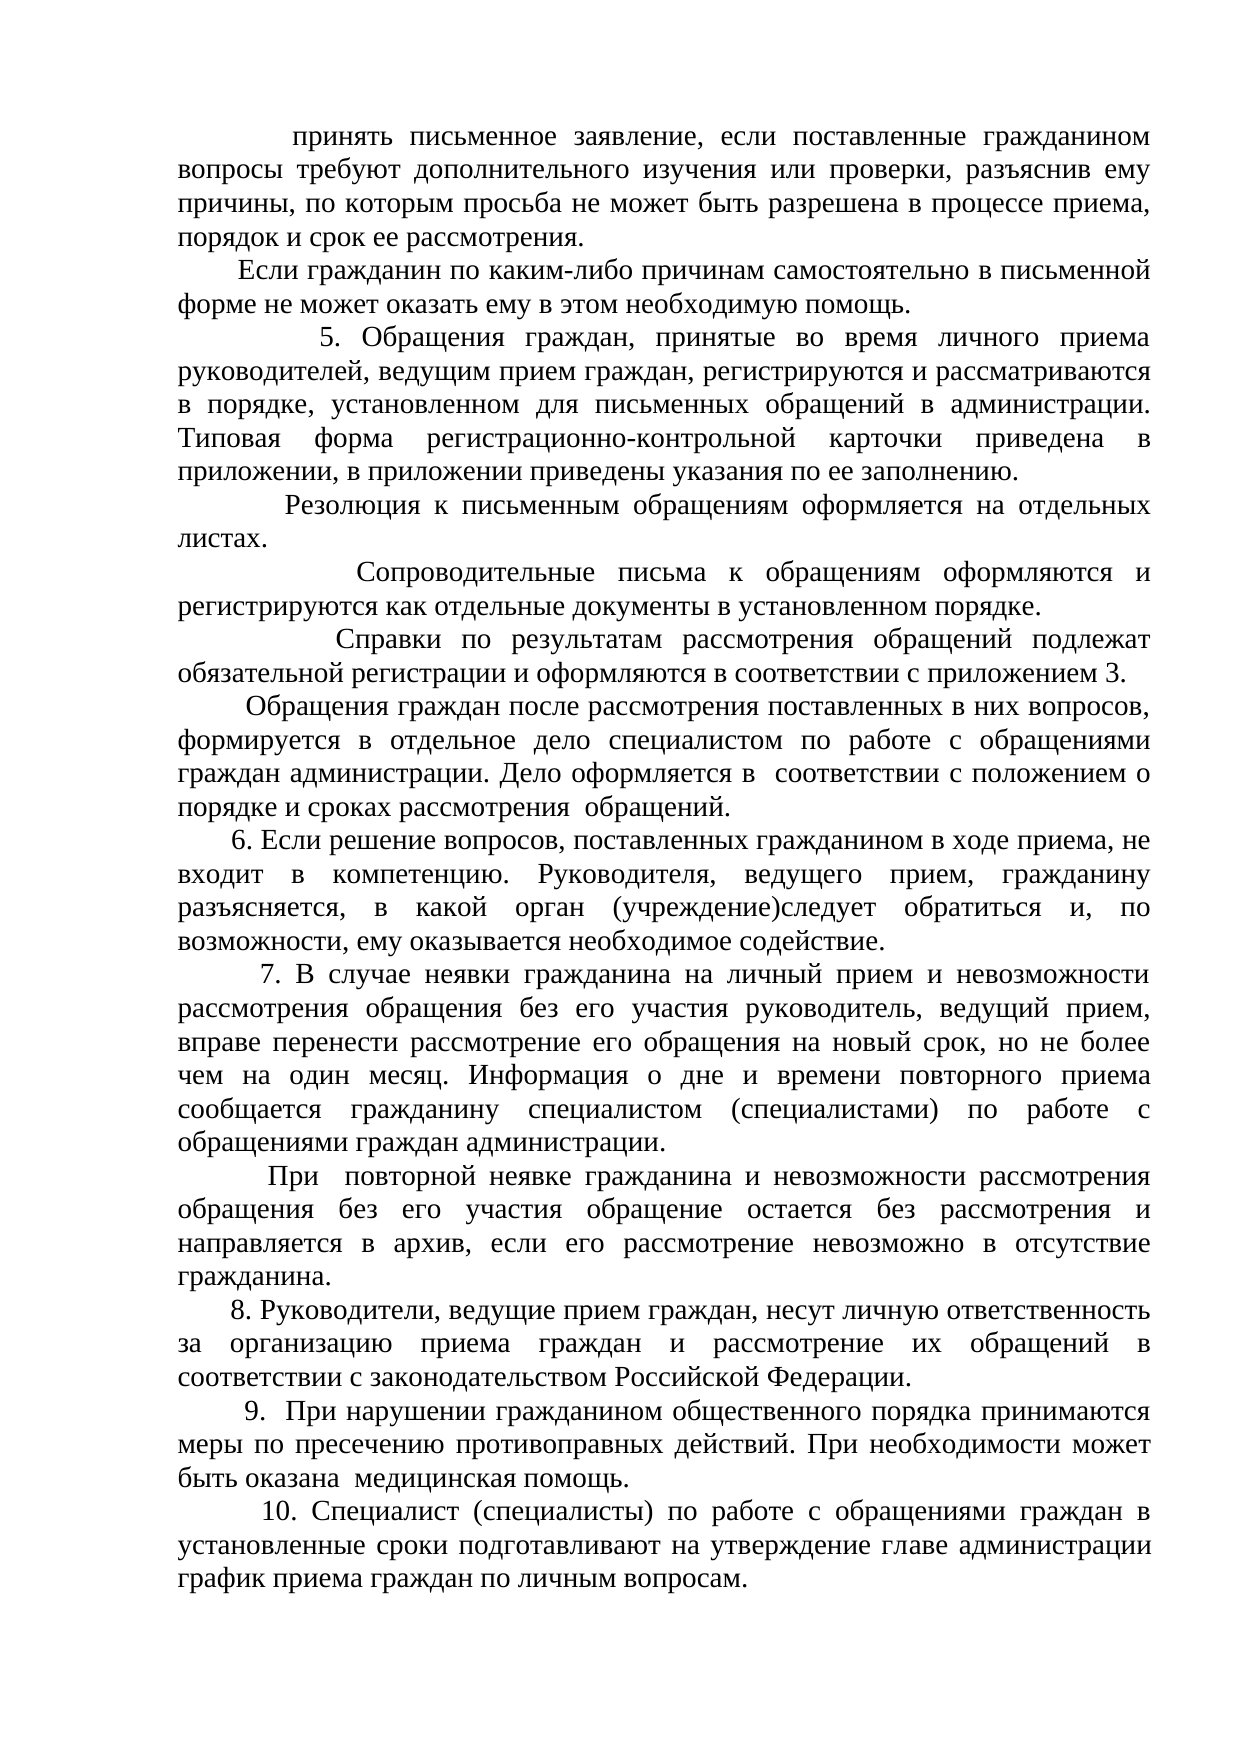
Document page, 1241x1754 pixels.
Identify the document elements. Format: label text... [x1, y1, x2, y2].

text принять письменное заявление, если поставленные гражданином вопросы требуют дополнительного изучения или проверки, разъяснив ему причины, по которым просьба не может быть разрешена в процессе приема, порядок и срок ее рассмотрения. [177, 118, 1152, 252]
text 10. Специалист (специалисты) по работе с обращениями граждан в установленные сроки подготавливают на утверждение главе администрации график приема граждан по личным вопросам. [177, 1493, 1152, 1594]
text Обращения граждан после рассмотрения поставленных в них вопросов, формируется в отдельное дело специалистом по работе с обращениями граждан администрации. Дело оформляется в соответствии с положением о порядке и сроках рассмотрения обращений. [177, 688, 1152, 822]
text 8. Руководители, ведущие прием граждан, несут личную ответственность за организацию приема граждан и рассмотрение их обращений в соответствии с законодательством Российской Федерации. [177, 1292, 1152, 1393]
text Справки по результатам рассмотрения обращений подлежат обязательной регистрации и оформляются в соответствии с приложением 3. [177, 621, 1152, 688]
text Сопроводительные письма к обращениям оформляются и регистрируются как отдельные документы в установленном порядке. [177, 554, 1152, 621]
text 9. При нарушении гражданином общественного порядка принимаются меры по пресечению противоправных действий. При необходимости может быть оказана медицинская помощь. [177, 1393, 1152, 1493]
text Если гражданин по каким-либо причинам самостоятельно в письменной форме не может оказать ему в этом необходимую помощь. [177, 252, 1152, 319]
text 7. В случае неявки гражданина на личный прием и невозможности рассмотрения обращения без его участия руководитель, ведущий прием, вправе перенести рассмотрение его обращения на новый срок, но не более чем на один месяц. Информация о дне и времени повторного приема сообщается гражданину специалистом (специалистами) по работе с обращениями граждан администрации. [177, 957, 1152, 1158]
text 5. Обращения граждан, принятые во время личного приема руководителей, ведущим прием граждан, регистрируются и рассматриваются в порядке, установленном для письменных обращений в администрации. Типовая форма регистрационно-контрольной карточки приведена в приложении, в приложении приведены указания по ее заполнению. [177, 319, 1152, 487]
text 6. Если решение вопросов, поставленных гражданином в ходе приема, не входит в компетенцию. Руководителя, ведущего прием, гражданину разъясняется, в какой орган (учреждение)следует обратиться и, по возможности, ему оказывается необходимое содействие. [177, 822, 1152, 957]
text При повторной неявке гражданина и невозможности рассмотрения обращения без его участия обращение остается без рассмотрения и направляется в архив, если его рассмотрение невозможно в отсутствие гражданина. [177, 1158, 1152, 1292]
text Резолюция к письменным обращениям оформляется на отдельных листах. [177, 487, 1152, 554]
